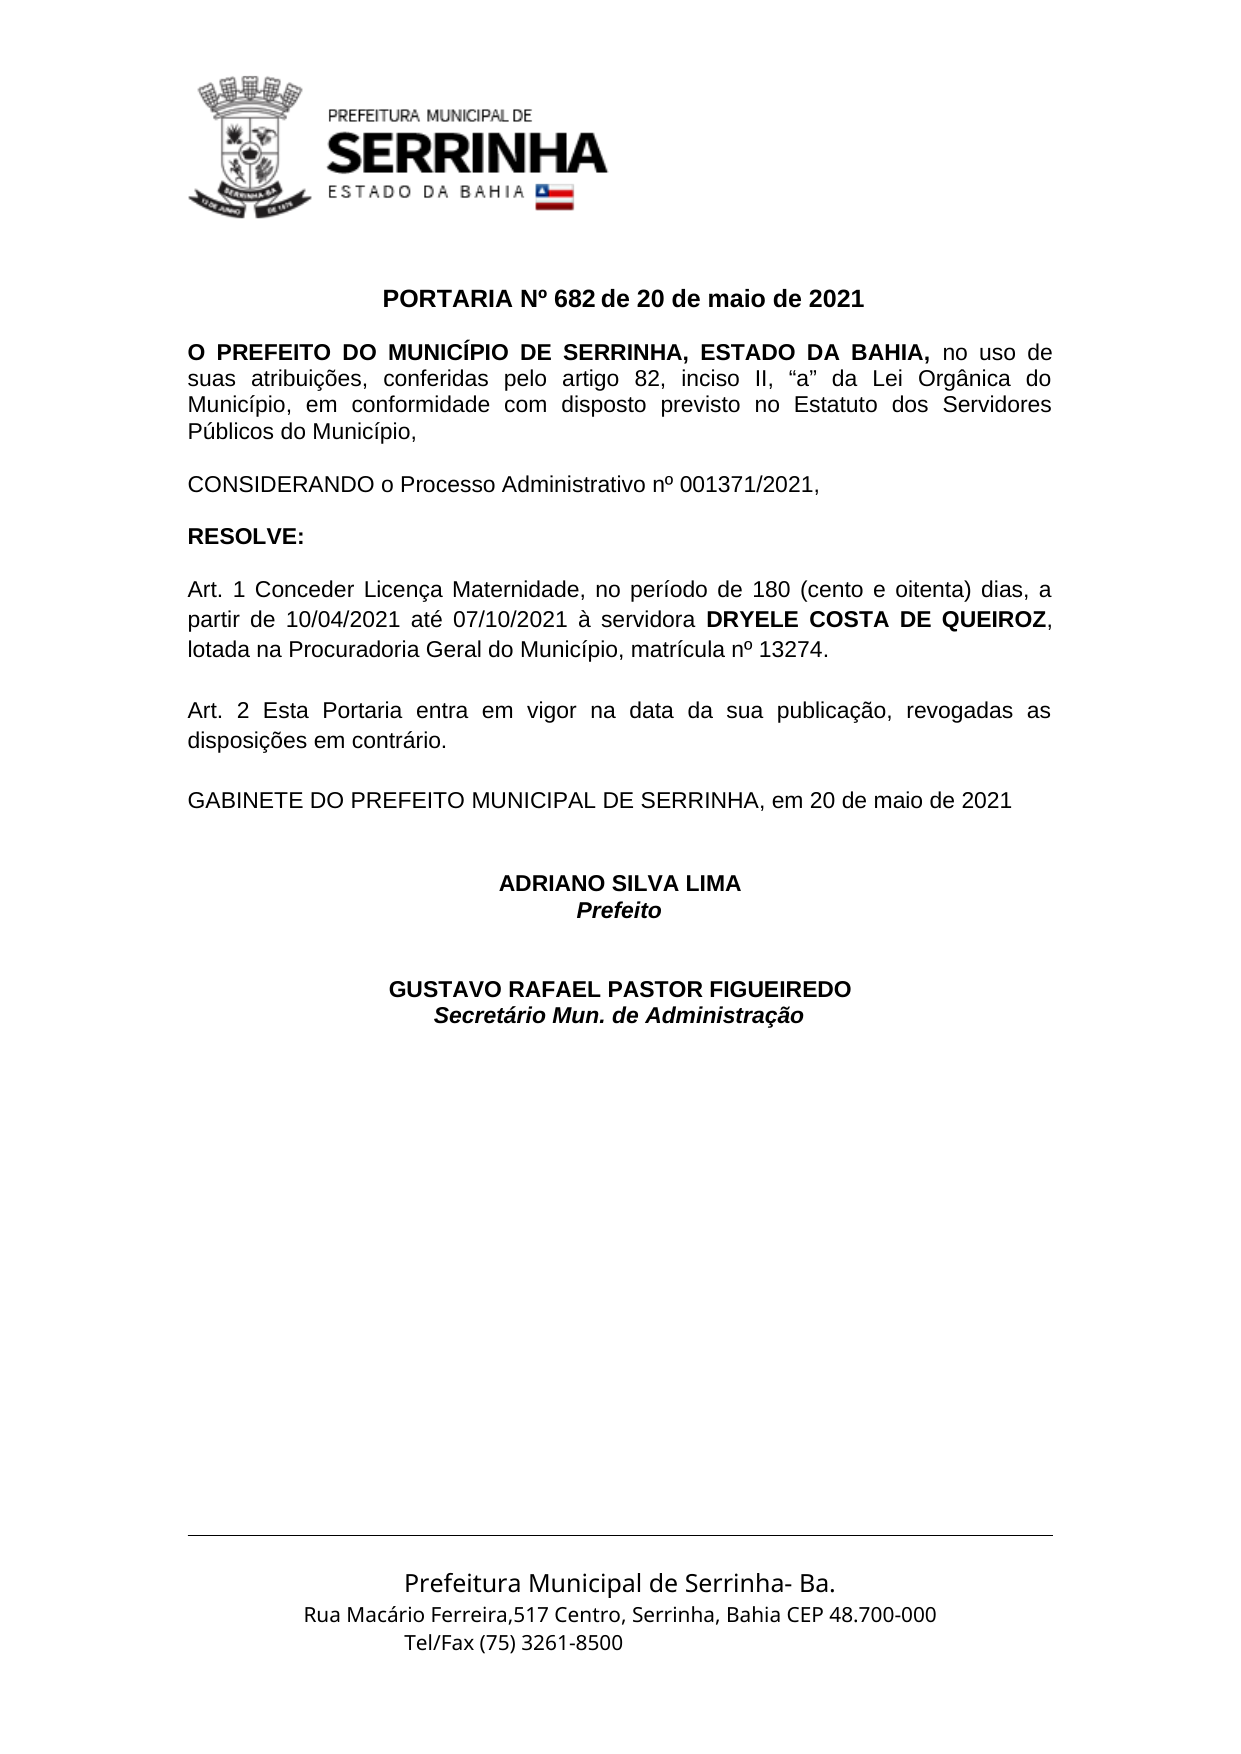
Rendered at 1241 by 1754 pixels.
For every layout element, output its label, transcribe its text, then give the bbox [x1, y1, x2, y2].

text GUSTAVO RAFAEL PASTOR FIGUEIREDO [187, 976, 1053, 1002]
text Prefeito [187, 897, 1053, 923]
picture [187, 73, 609, 222]
text ADRIANO SILVA LIMA [187, 870, 1053, 897]
text PORTARIA Nº 682 de 20 de maio de 2021 [187, 284, 1053, 312]
text GABINETE DO PREFEITO MUNICIPAL DE SERRINHA, em 20 de maio de 2021 [187, 787, 1053, 814]
text Secretário Mun. de Administração [187, 1002, 1053, 1028]
text Art. 2 Esta Portaria entra em vigor na data da sua publicação, revogadas as disposições em contrário. [187, 697, 1053, 753]
text CONSIDERANDO o Processo Administrativo nº 001371/2021, [187, 471, 1053, 497]
text RESOLVE: [187, 523, 1053, 549]
text Art. 1 Conceder Licença Maternidade, no período de 180 (cento e oitenta) dias, a partir de 10/04/2021 até 07/10/2021 à servidora DRYELE COSTA DE QUEIROZ, lotada na Procuradoria Geral do Município, matrícula nº 13274. [187, 576, 1053, 663]
text O PREFEITO DO MUNICÍPIO DE SERRINHA, ESTADO DA BAHIA, no uso de suas atribuições, conferidas pelo artigo 82, inciso II, “a” da Lei Orgânica do Município, em conformidade com disposto previsto no Estatuto dos Servidores Públicos do Município, [187, 339, 1053, 444]
